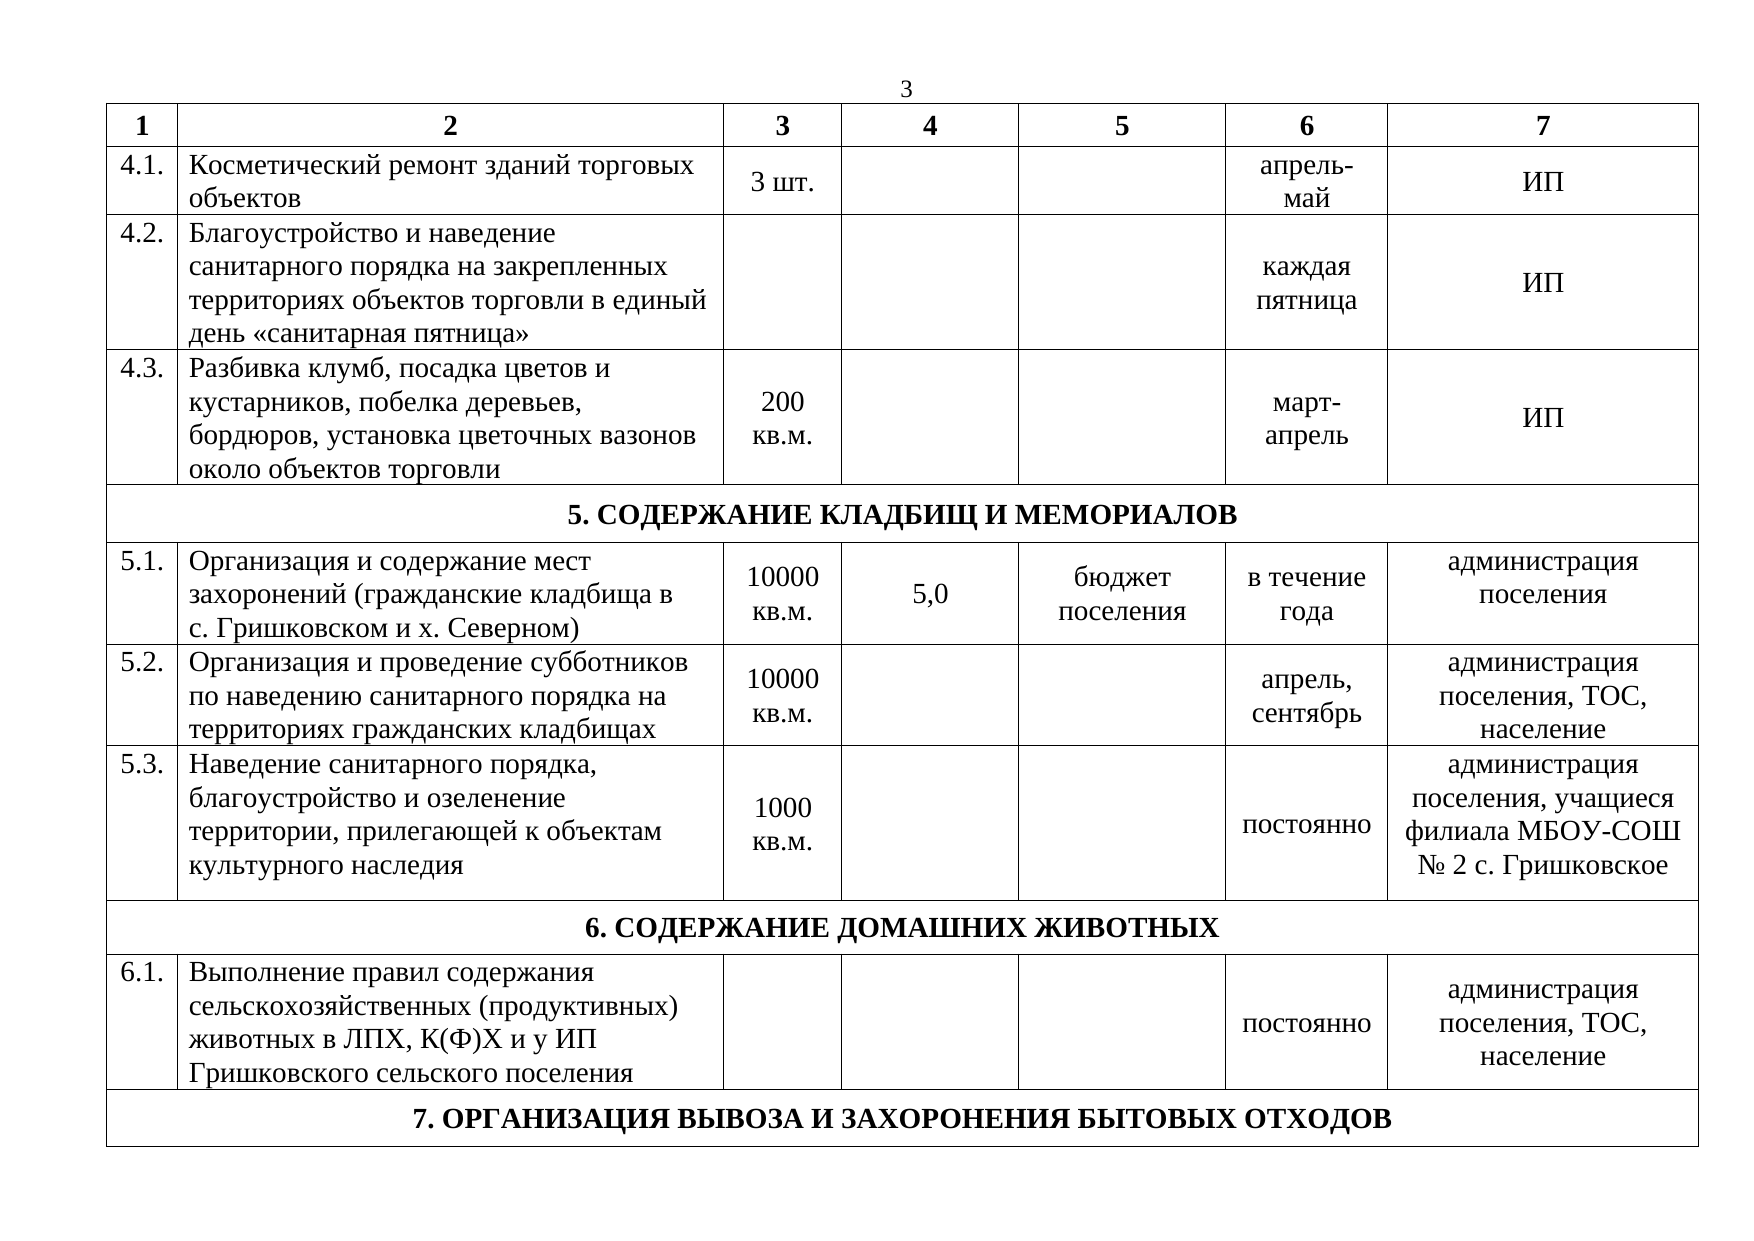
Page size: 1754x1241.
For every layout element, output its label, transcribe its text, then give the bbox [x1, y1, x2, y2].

table_cell 3 шт. [724, 147, 841, 214]
table_cell [842, 645, 1018, 745]
table_cell 7 [1388, 104, 1698, 146]
table_cell Наведение санитарного порядка, благоустройство и озеленение территории, прилегающей к объектам культурного наследия [178, 746, 723, 900]
table_cell [842, 350, 1018, 484]
table_cell 10000 кв.м. [724, 543, 841, 643]
table_cell каждая пятница [1226, 215, 1387, 349]
table_cell ИП [1388, 147, 1698, 214]
table_cell [1019, 645, 1225, 745]
table_cell 1 [107, 104, 177, 146]
table_cell 5.2. [107, 645, 177, 745]
table_cell 5.3. [107, 746, 177, 900]
table_cell [1019, 350, 1225, 484]
table_cell Организация и проведение субботников по наведению санитарного порядка на территориях гражданских кладбищах [178, 645, 723, 745]
table_cell 4.3. [107, 350, 177, 484]
table_cell апрель, сентябрь [1226, 645, 1387, 745]
table_cell Косметический ремонт зданий торговых объектов [178, 147, 723, 214]
table_cell 7. ОРГАНИЗАЦИЯ ВЫВОЗА И ЗАХОРОНЕНИЯ БЫТОВЫХ ОТХОДОВ [107, 1090, 1698, 1146]
table_cell [1019, 746, 1225, 900]
table_cell [842, 215, 1018, 349]
table_cell [1019, 215, 1225, 349]
table_cell ИП [1388, 215, 1698, 349]
table_cell 6. СОДЕРЖАНИЕ ДОМАШНИХ ЖИВОТНЫХ [107, 901, 1698, 953]
table_cell [1019, 147, 1225, 214]
table_cell 1000 кв.м. [724, 746, 841, 900]
table_cell 5.1. [107, 543, 177, 643]
table_cell 2 [178, 104, 723, 146]
table_cell 4 [842, 104, 1018, 146]
table_cell 3 [724, 104, 841, 146]
table_cell 6 [1226, 104, 1387, 146]
table_cell Благоустройство и наведение санитарного порядка на закрепленных территориях объектов торговли в единый день «санитарная пятница» [178, 215, 723, 349]
table_cell [842, 746, 1018, 900]
table_cell [842, 147, 1018, 214]
table_cell [724, 215, 841, 349]
table_cell 4.1. [107, 147, 177, 214]
table_cell [1019, 955, 1225, 1089]
table_cell администрация поселения, ТОС, население [1388, 645, 1698, 745]
table_cell администрация поселения, учащиеся филиала МБОУ-СОШ № 2 с. Гришковское [1388, 746, 1698, 900]
table_cell [724, 955, 841, 1089]
table_cell 10000 кв.м. [724, 645, 841, 745]
table_cell [842, 955, 1018, 1089]
table_cell 5 [1019, 104, 1225, 146]
table_cell 5. СОДЕРЖАНИЕ КЛАДБИЩ И МЕМОРИАЛОВ [107, 485, 1698, 542]
table_cell 200 кв.м. [724, 350, 841, 484]
table_cell Разбивка клумб, посадка цветов и кустарников, побелка деревьев, бордюров, установка цветочных вазонов около объектов торговли [178, 350, 723, 484]
table_cell постоянно [1226, 955, 1387, 1089]
table_cell постоянно [1226, 746, 1387, 900]
table_cell администрация поселения [1388, 543, 1698, 643]
table_cell ИП [1388, 350, 1698, 484]
table_cell апрель-май [1226, 147, 1387, 214]
table_cell в течение года [1226, 543, 1387, 643]
table_cell 4.2. [107, 215, 177, 349]
table_cell бюджет поселения [1019, 543, 1225, 643]
table_cell Организация и содержание мест захоронений (гражданские кладбища в с. Гришковском и х. Северном) [178, 543, 723, 643]
table_cell март- апрель [1226, 350, 1387, 484]
table_cell 6.1. [107, 955, 177, 1089]
table_cell 5,0 [842, 543, 1018, 643]
table_cell администрация поселения, ТОС, население [1388, 955, 1698, 1089]
table_cell Выполнение правил содержания сельскохозяйственных (продуктивных) животных в ЛПХ, К(Ф)Х и у ИП Гришковского сельского поселения [178, 955, 723, 1089]
